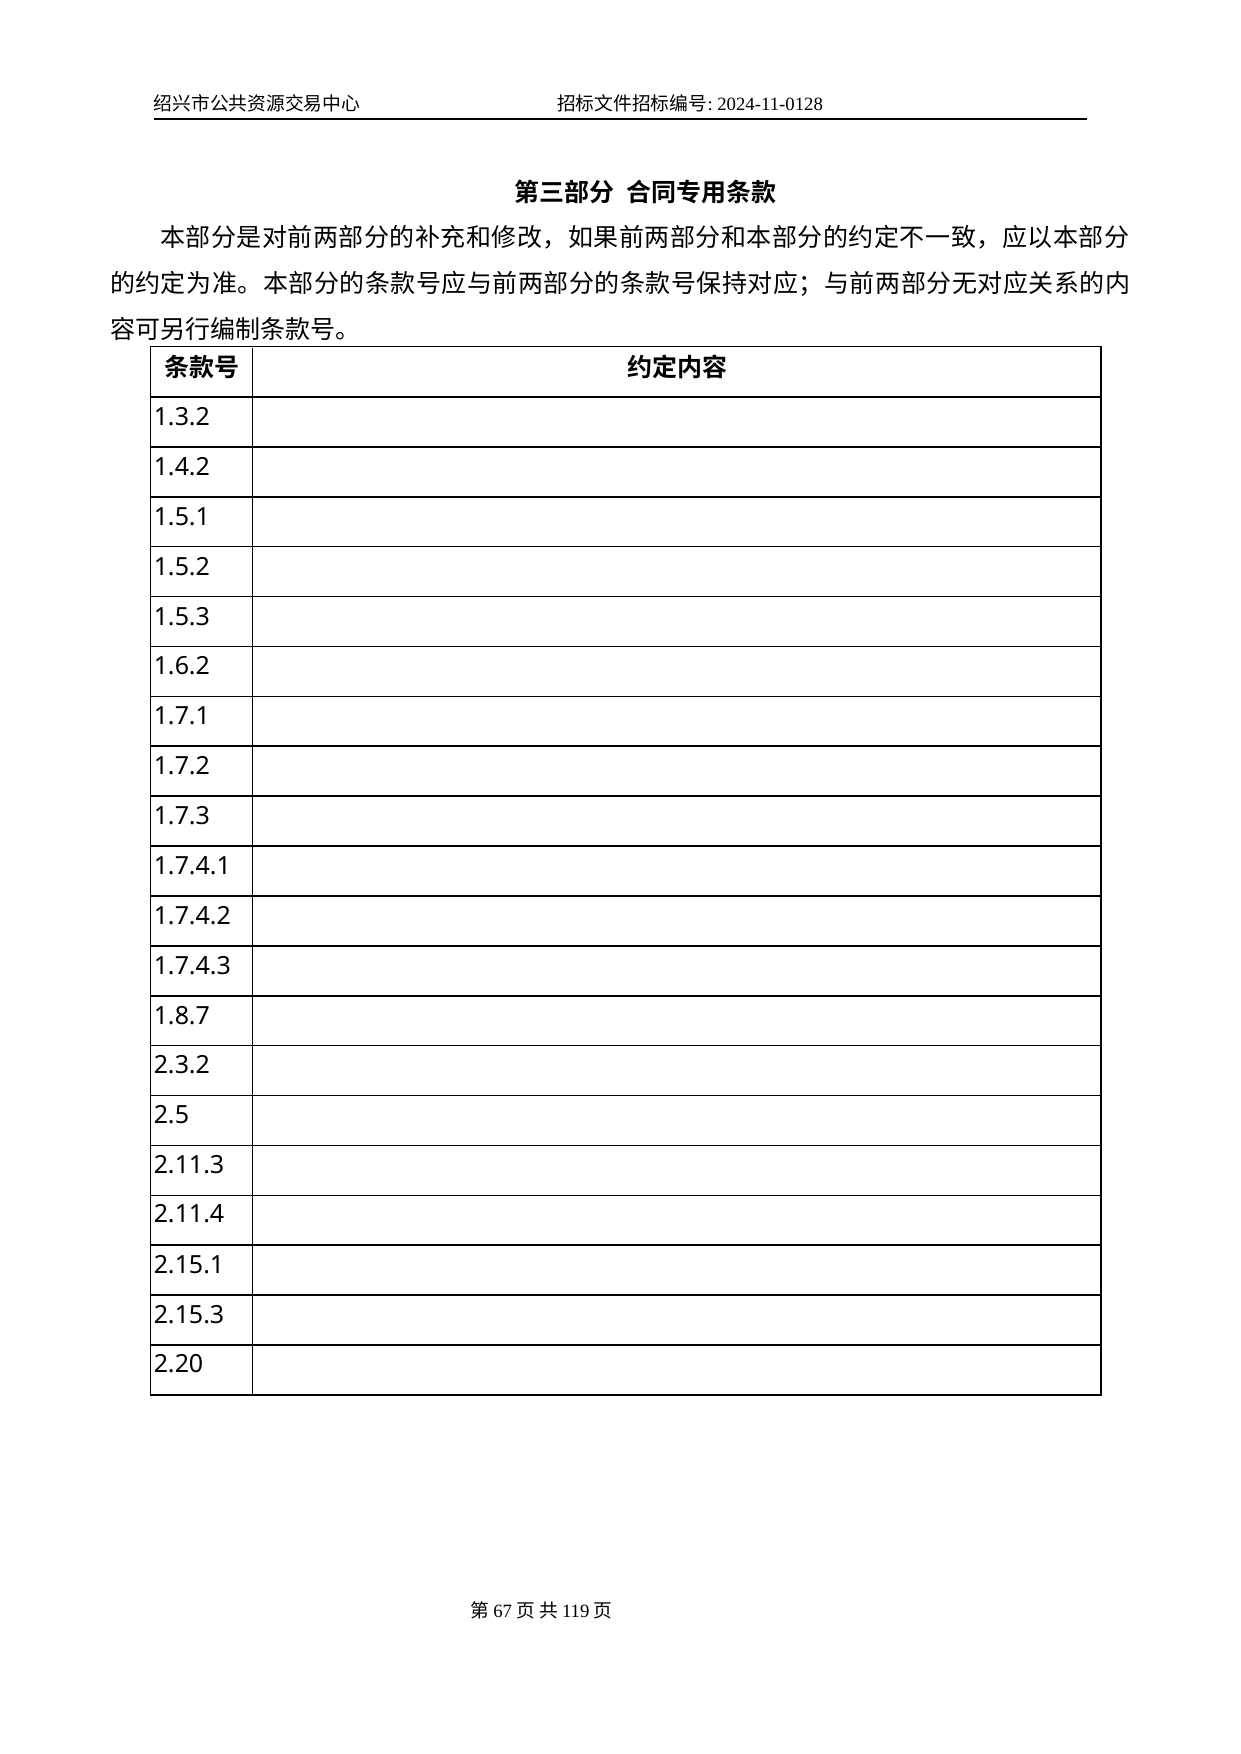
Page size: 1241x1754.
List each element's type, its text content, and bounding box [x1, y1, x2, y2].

table_cell 1.7.4.1 [151, 847, 252, 895]
table_cell [253, 448, 1100, 496]
table_cell 1.7.1 [151, 697, 252, 745]
table_cell [253, 997, 1100, 1045]
table_cell [253, 1146, 1100, 1194]
table_cell 2.11.4 [151, 1196, 252, 1244]
table_cell [253, 498, 1100, 546]
table_cell [253, 947, 1100, 995]
text 本部分是对前两部分的补充和修改，如果前两部分和本部分的约定不一致，应以本部分的约定为准。本部分的条款号应与前两部分的条款号保持对应；与前两部分无对应关系的内容可另行编制条款号。 [110, 208, 1130, 346]
text 第三部分 合同专用条款 [153, 162, 1087, 208]
table_cell 1.5.3 [151, 597, 252, 646]
table_cell [253, 1096, 1100, 1144]
table_cell 2.5 [151, 1096, 252, 1144]
table_header 约定内容 [253, 347, 1100, 396]
table_cell 2.15.3 [151, 1296, 252, 1344]
table_cell [253, 398, 1100, 446]
table_cell [253, 1246, 1100, 1294]
table_cell [253, 897, 1100, 945]
table_cell 2.3.2 [151, 1046, 252, 1095]
table_cell 1.7.4.3 [151, 947, 252, 995]
table_cell 1.3.2 [151, 398, 252, 446]
table_cell 1.7.3 [151, 797, 252, 845]
table_cell 1.7.2 [151, 747, 252, 795]
table_cell [253, 747, 1100, 795]
table_cell [253, 1296, 1100, 1344]
table_cell [253, 547, 1100, 596]
table_cell 1.7.4.2 [151, 897, 252, 945]
table_cell 1.8.7 [151, 997, 252, 1045]
table_cell 1.5.2 [151, 547, 252, 596]
table_cell 1.5.1 [151, 498, 252, 546]
table_cell [253, 797, 1100, 845]
table_cell [253, 597, 1100, 646]
table_cell [253, 847, 1100, 895]
table_header 条款号 [151, 347, 252, 396]
table_cell [253, 647, 1100, 696]
table_cell 2.15.1 [151, 1246, 252, 1294]
table_cell [253, 1196, 1100, 1244]
table_cell [253, 1346, 1100, 1394]
table_cell 1.6.2 [151, 647, 252, 696]
table_cell 1.4.2 [151, 448, 252, 496]
table_cell [253, 1046, 1100, 1095]
table_cell [253, 697, 1100, 745]
table_cell 2.20 [151, 1346, 252, 1394]
table_cell 2.11.3 [151, 1146, 252, 1194]
